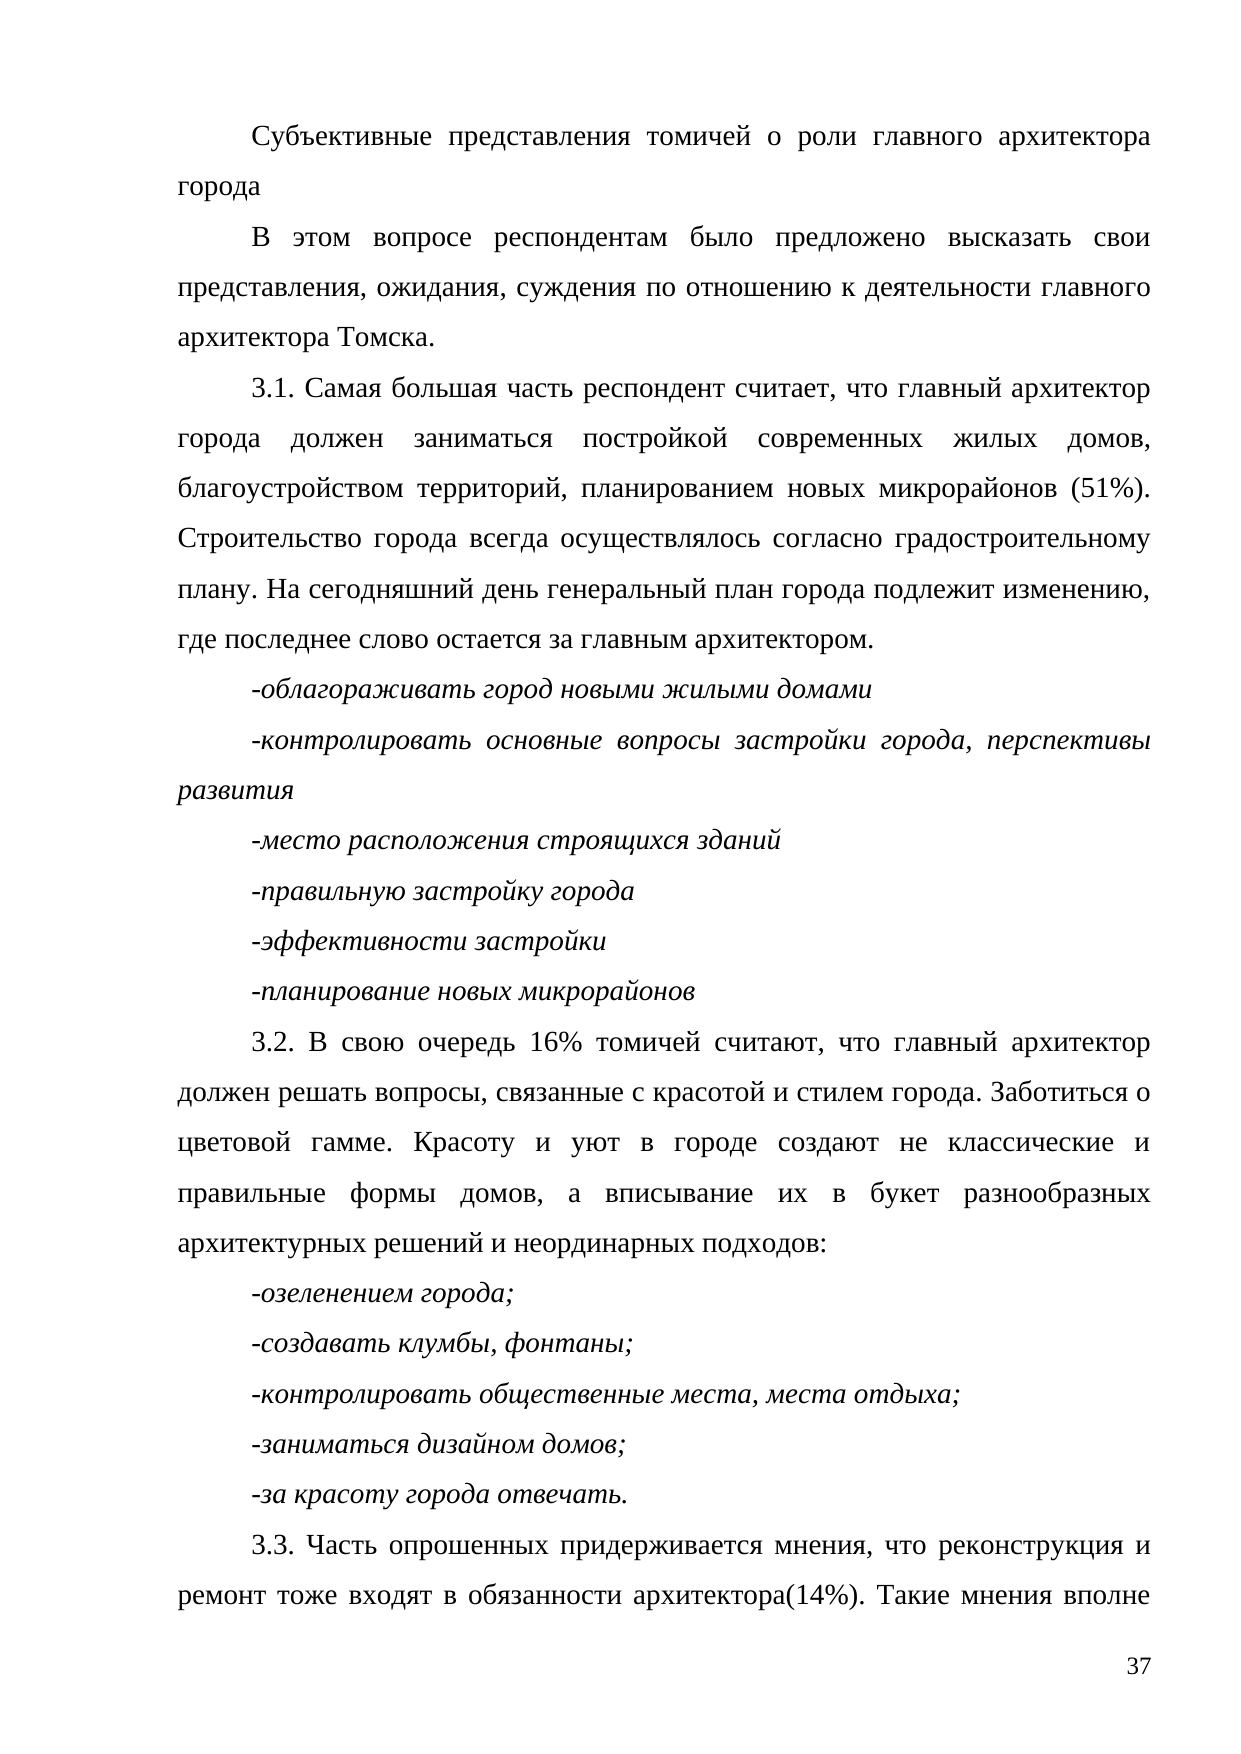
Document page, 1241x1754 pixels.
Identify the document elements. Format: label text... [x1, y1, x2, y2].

text -облагораживать город новыми жилыми домами [177, 672, 1152, 705]
text -правильную застройку города [177, 873, 1152, 906]
text 3.1. Самая большая часть респондент считает, что главный архитектор города должен заниматься постройкой современных жилых домов, благоустройством территорий, планированием новых микрорайонов (51%). Строительство города всегда осуществлялось согласно градостроительному плану. На сегодняшний день генеральный план города подлежит изменению, где последнее слово остается за главным архитектором. [177, 370, 1152, 655]
text -за красоту города отвечать. [177, 1477, 1152, 1510]
text -озеленением города; [177, 1275, 1152, 1309]
text В этом вопросе респондентам было предложено высказать свои представления, ожидания, суждения по отношению к деятельности главного архитектора Томска. [177, 219, 1152, 353]
text -создавать клумбы, фонтаны; [177, 1326, 1152, 1359]
text -контролировать общественные места, места отдыха; [177, 1376, 1152, 1409]
text Субъективные представления томичей о роли главного архитектора города [177, 118, 1152, 202]
text -эффективности застройки [177, 923, 1152, 957]
text -место расположения строящихся зданий [177, 822, 1152, 856]
text -планирование новых микрорайонов [177, 973, 1152, 1007]
text 3.2. В свою очередь 16% томичей считают, что главный архитектор должен решать вопросы, связанные с красотой и стилем города. Заботиться о цветовой гамме. Красоту и уют в городе создают не классические и правильные формы домов, а вписывание их в букет разнообразных архитектурных решений и неординарных подходов: [177, 1024, 1152, 1258]
text -заниматься дизайном домов; [177, 1426, 1152, 1460]
text -контролировать основные вопросы застройки города, перспективы развития [177, 722, 1152, 806]
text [177, 1527, 1152, 1611]
